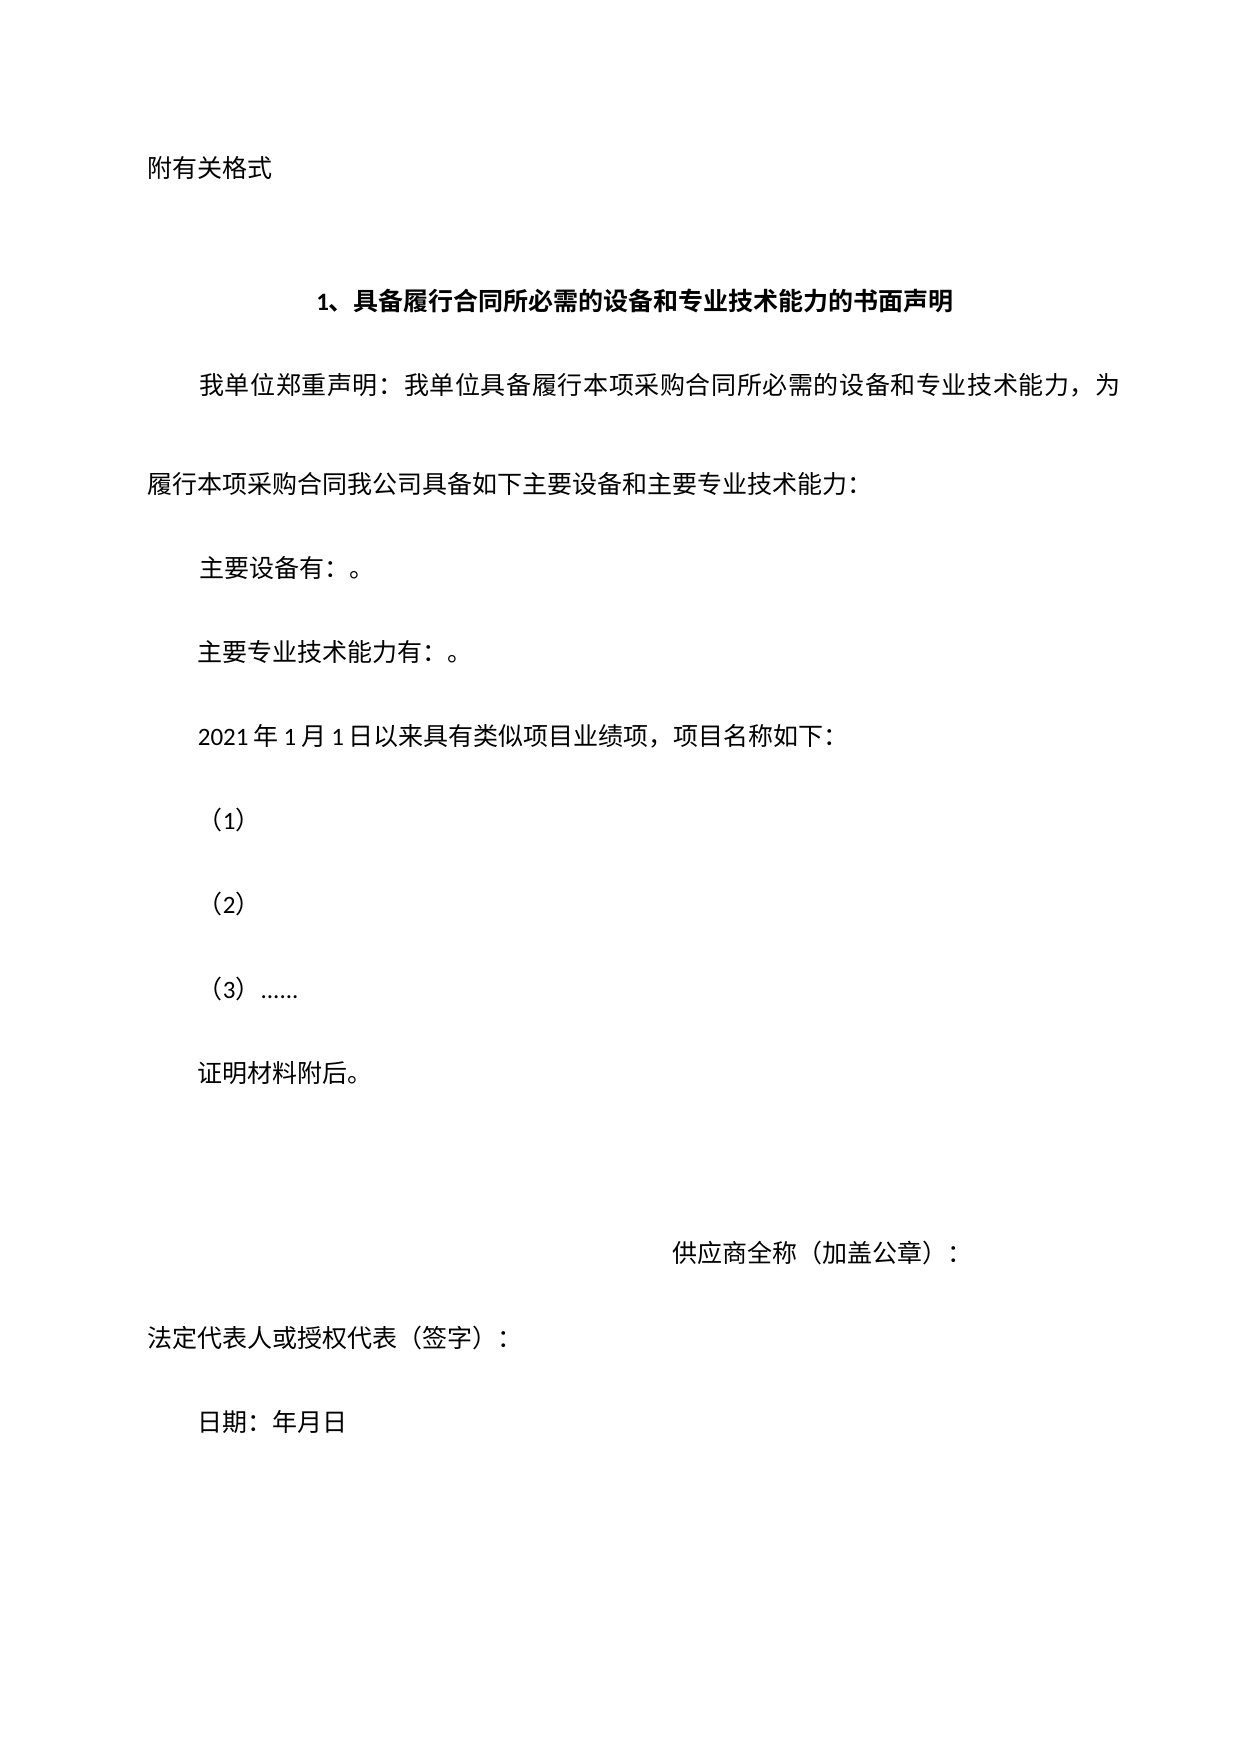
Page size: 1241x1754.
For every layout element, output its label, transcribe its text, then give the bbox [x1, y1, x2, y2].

text 2021年1月1日以来具有类似项目业绩项，项目名称如下： [148, 702, 1122, 768]
text 主要专业技术能力有：。 [148, 618, 1122, 684]
text 证明材料附后。 [148, 1038, 1122, 1104]
text 日期：年月日 [148, 1387, 1122, 1453]
text 附有关格式 [148, 134, 1122, 200]
text （3）...... [148, 954, 1122, 1020]
text （1） [148, 786, 1122, 852]
text 我单位郑重声明：我单位具备履行本项采购合同所必需的设备和专业技术能力，为履行本项采购合同我公司具备如下主要设备和主要专业技术能力： [148, 350, 1122, 515]
text 法定代表人或授权代表（签字）： [148, 1303, 1122, 1369]
text 供应商全称（加盖公章）： [148, 1219, 1122, 1285]
text （2） [148, 870, 1122, 936]
text 主要设备有：。 [148, 533, 1122, 599]
text 1、具备履行合同所必需的设备和专业技术能力的书面声明 [148, 266, 1122, 332]
